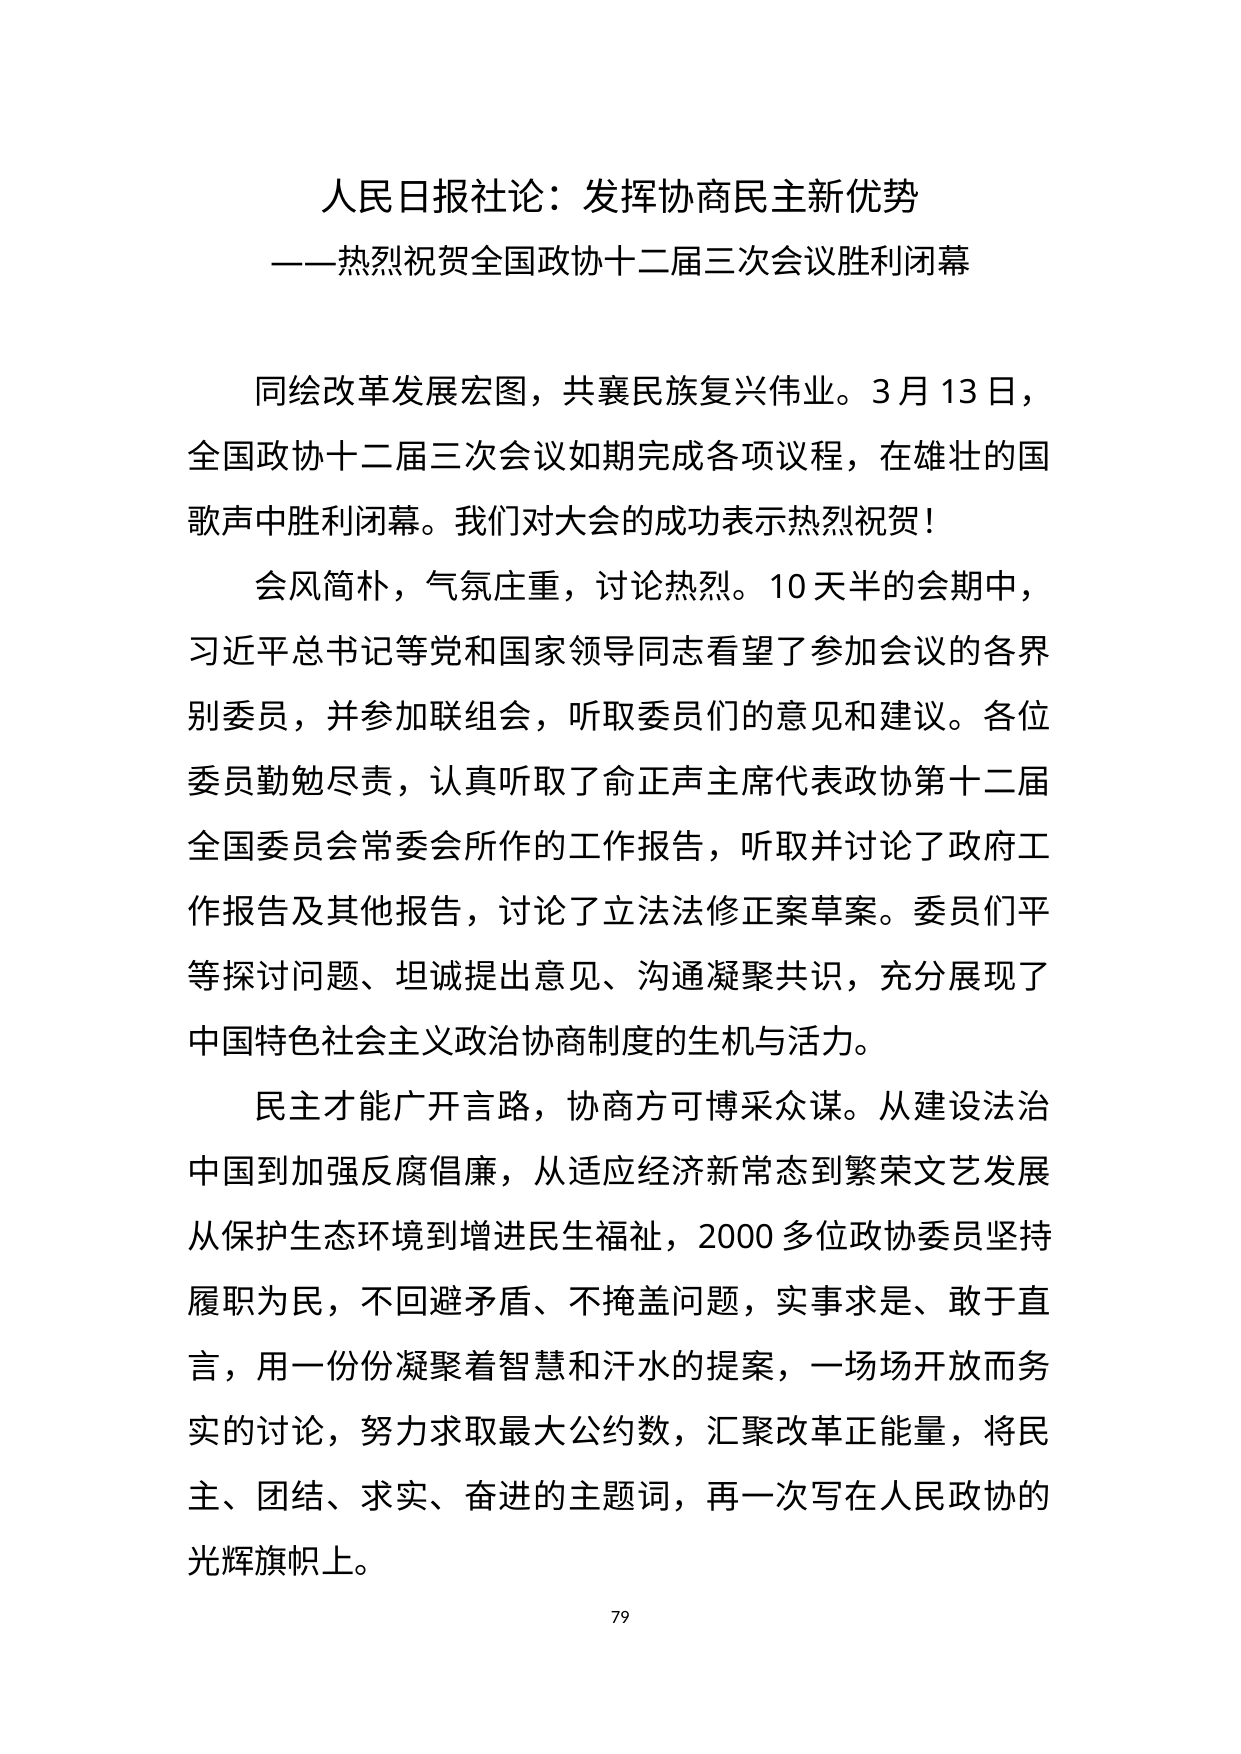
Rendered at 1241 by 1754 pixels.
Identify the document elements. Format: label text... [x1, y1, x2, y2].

text 民主才能广开言路，协商方可博采众谋。从建设法治中国到加强反腐倡廉，从适应经济新常态到繁荣文艺发展，从保护生态环境到增进民生福祉，2000多位政协委员坚持履职为民，不回避矛盾、不掩盖问题，实事求是、敢于直言，用一份份凝聚着智慧和汗水的提案，一场场开放而务实的讨论，努力求取最大公约数，汇聚改革正能量，将民主、团结、求实、奋进的主题词，再一次写在人民政协的光辉旗帜上。 [187, 1072, 1053, 1592]
text 同绘改革发展宏图，共襄民族复兴伟业。3月13日，全国政协十二届三次会议如期完成各项议程，在雄壮的国歌声中胜利闭幕。我们对大会的成功表示热烈祝贺！ [187, 357, 1053, 552]
text 会风简朴，气氛庄重，讨论热烈。10天半的会期中，习近平总书记等党和国家领导同志看望了参加会议的各界别委员，并参加联组会，听取委员们的意见和建议。各位委员勤勉尽责，认真听取了俞正声主席代表政协第十二届全国委员会常委会所作的工作报告，听取并讨论了政府工作报告及其他报告，讨论了立法法修正案草案。委员们平等探讨问题、坦诚提出意见、沟通凝聚共识，充分展现了中国特色社会主义政治协商制度的生机与活力。 [187, 552, 1053, 1072]
text ——热烈祝贺全国政协十二届三次会议胜利闭幕 [187, 227, 1053, 292]
text 人民日报社论：发挥协商民主新优势 [187, 162, 1053, 227]
